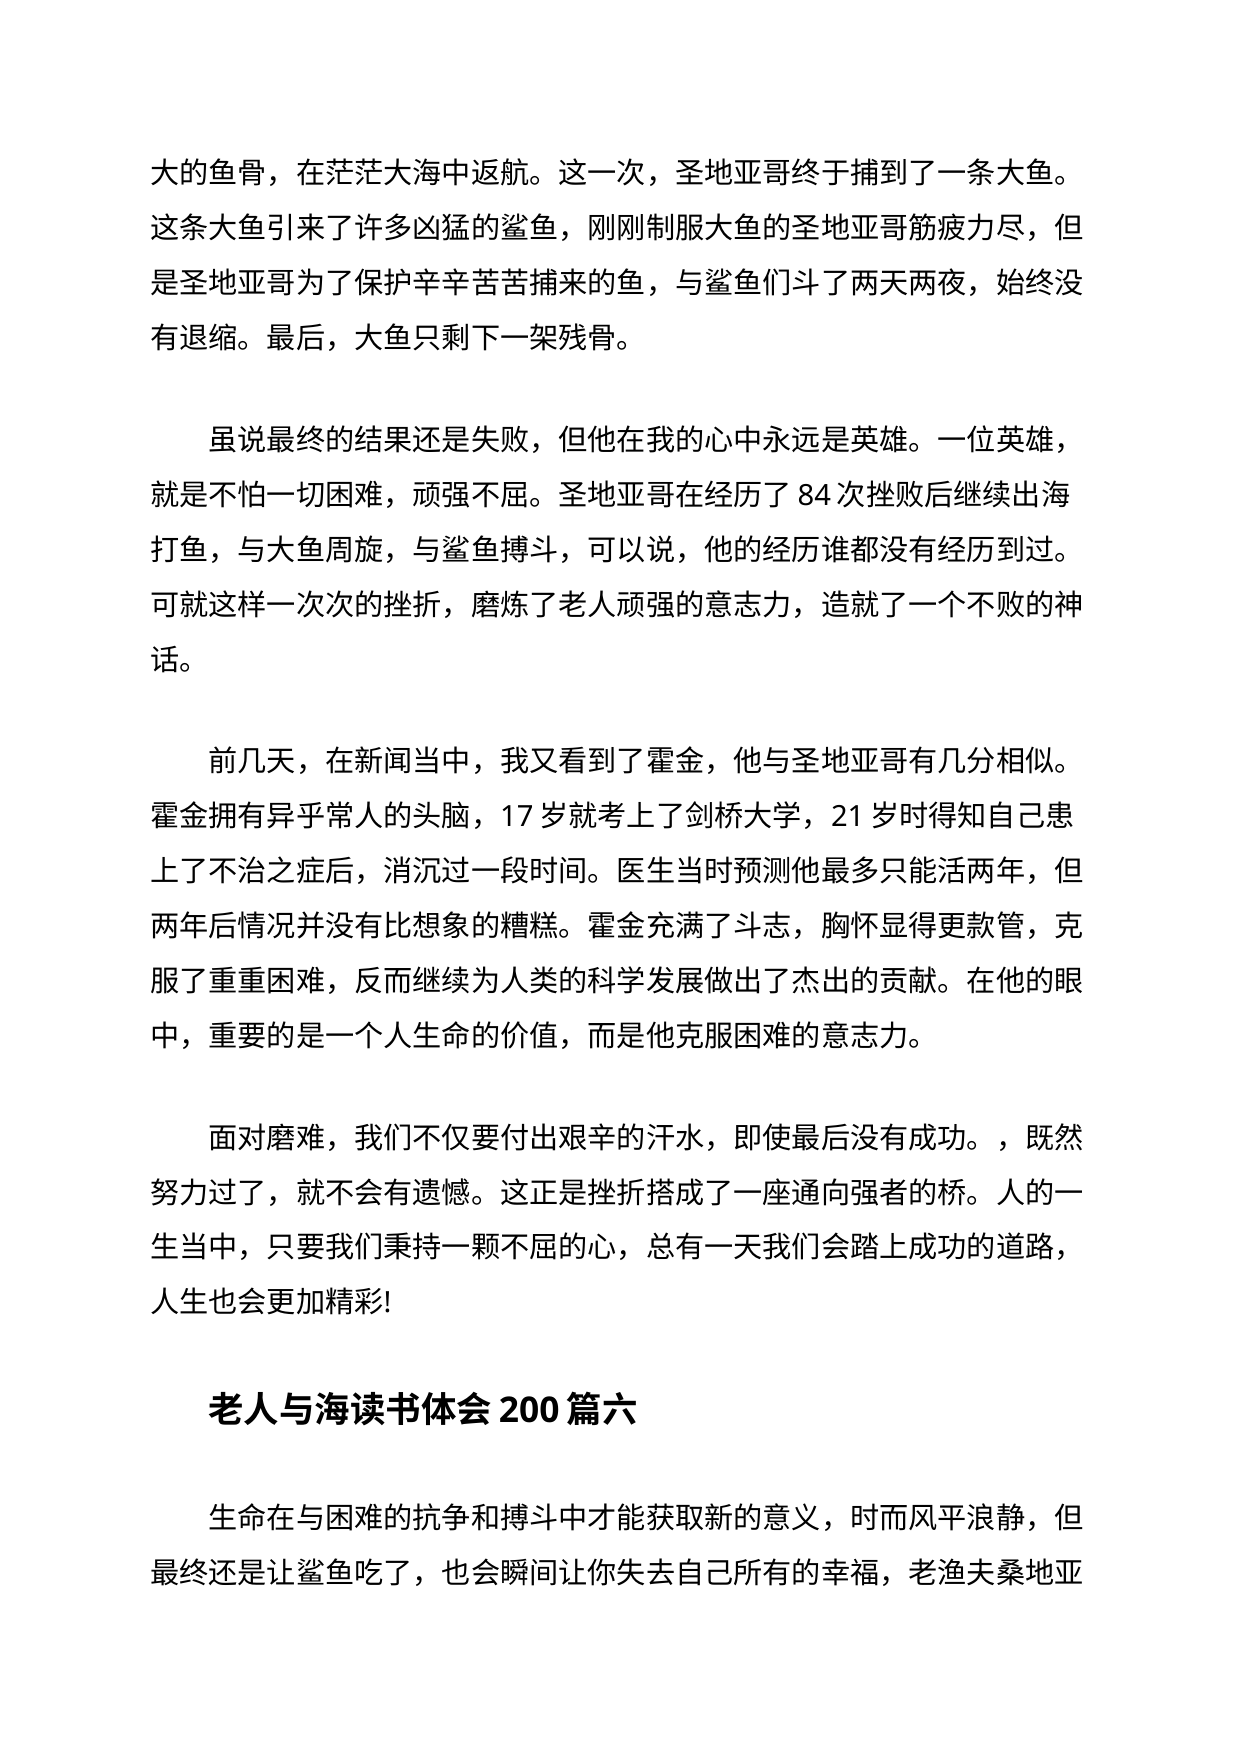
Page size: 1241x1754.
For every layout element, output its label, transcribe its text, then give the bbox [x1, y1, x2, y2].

text 前几天，在新闻当中，我又看到了霍金，他与圣地亚哥有几分相似。霍金拥有异乎常人的头脑，17岁就考上了剑桥大学，21岁时得知自己患上了不治之症后，消沉过一段时间。医生当时预测他最多只能活两年，但两年后情况并没有比想象的糟糕。霍金充满了斗志，胸怀显得更款管，克服了重重困难，反而继续为人类的科学发展做出了杰出的贡献。在他的眼中，重要的是一个人生命的价值，而是他克服困难的意志力。 [150, 738, 1090, 1055]
text 老人与海读书体会200篇六 [150, 1381, 1090, 1432]
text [150, 1494, 1090, 1592]
text 面对磨难，我们不仅要付出艰辛的汗水，即使最后没有成功。，既然努力过了，就不会有遗憾。这正是挫折搭成了一座通向强者的桥。人的一生当中，只要我们秉持一颗不屈的心，总有一天我们会踏上成功的道路，人生也会更加精彩! [150, 1114, 1090, 1321]
text 虽说最终的结果还是失败，但他在我的心中永远是英雄。一位英雄，就是不怕一切困难，顽强不屈。圣地亚哥在经历了84次挫败后继续出海打鱼，与大鱼周旋，与鲨鱼搏斗，可以说，他的经历谁都没有经历到过。可就这样一次次的挫折，磨炼了老人顽强的意志力，造就了一个不败的神话。 [150, 416, 1090, 678]
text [150, 150, 1090, 357]
